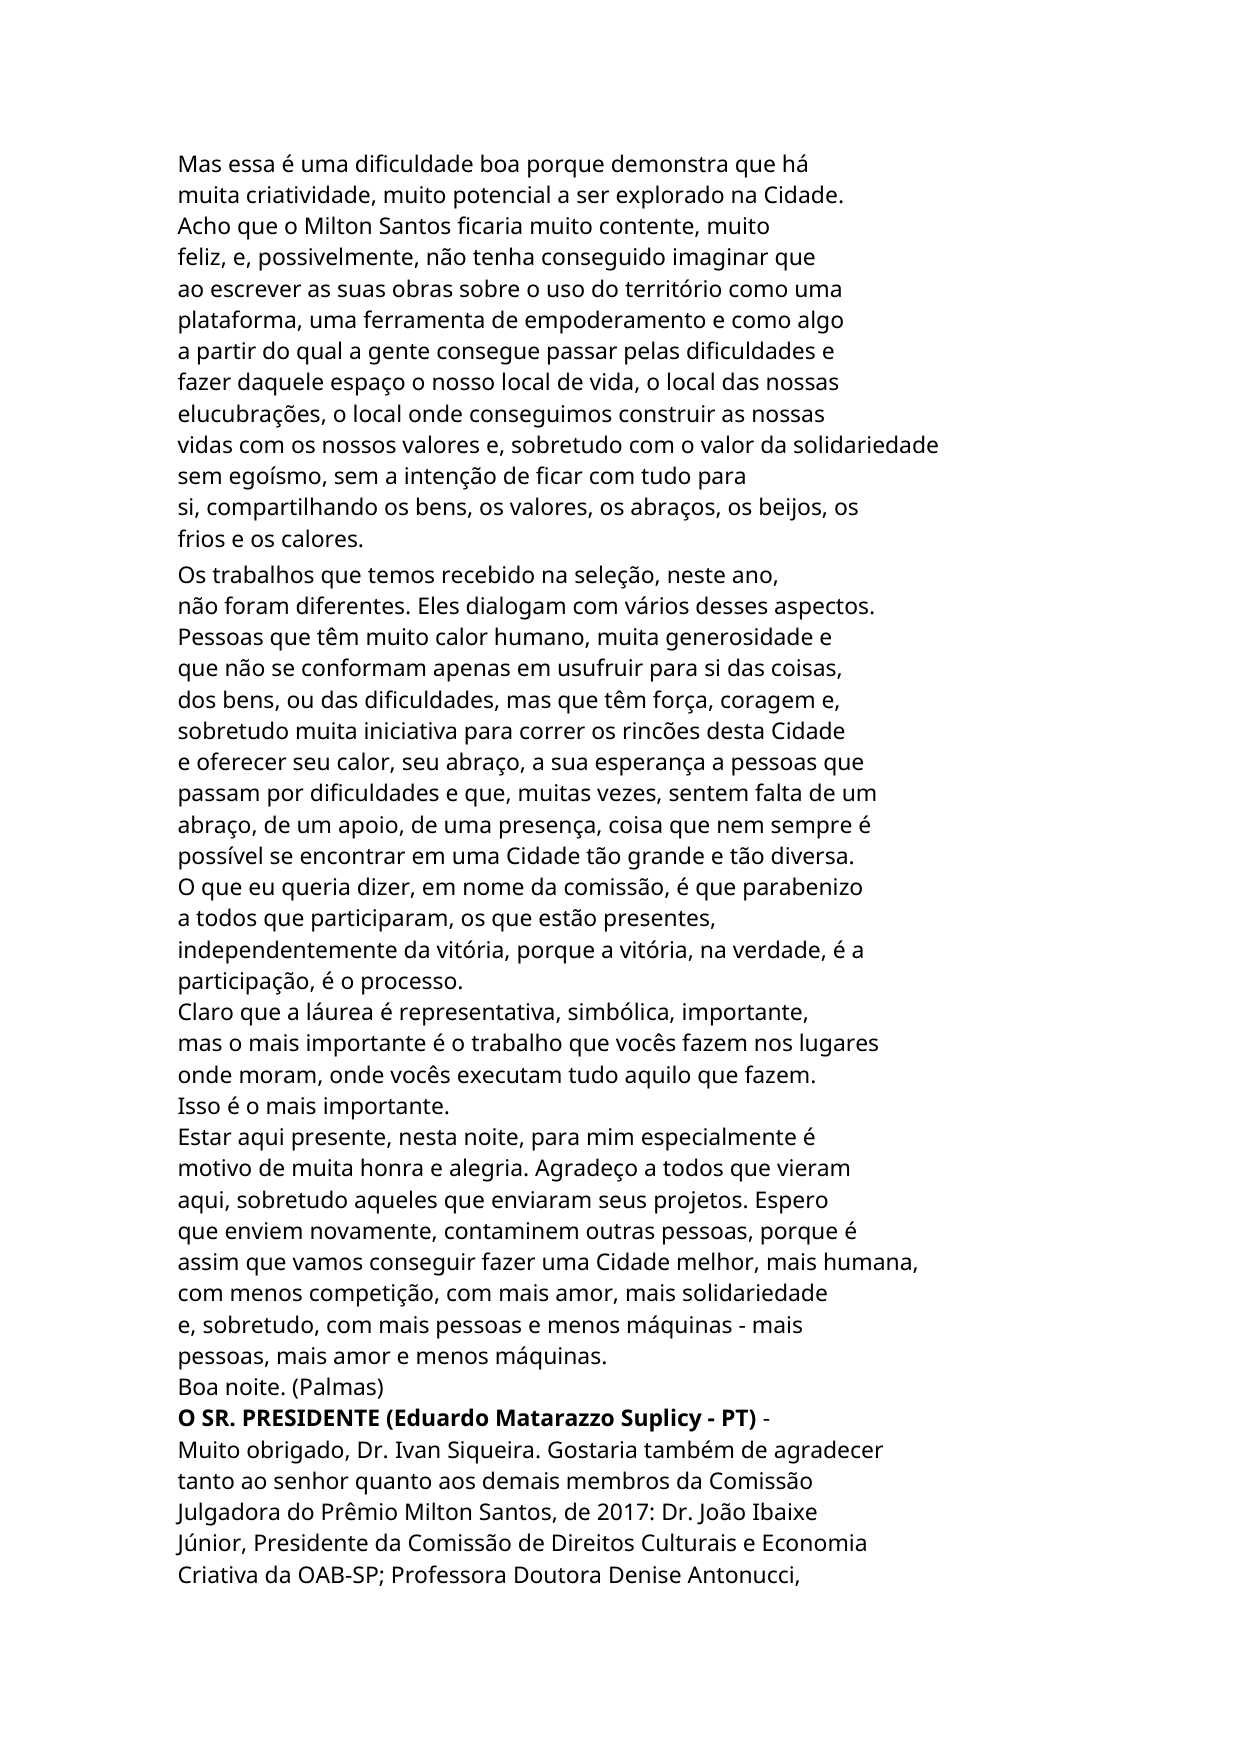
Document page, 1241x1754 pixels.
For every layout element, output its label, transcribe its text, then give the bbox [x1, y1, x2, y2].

text vidas com os nossos valores e, sobretudo com o valor da solidariedade [177, 429, 1063, 460]
text aqui, sobretudo aqueles que enviaram seus projetos. Espero [177, 1183, 1063, 1215]
text O SR. PRESIDENTE (Eduardo Matarazzo Suplicy - PT) - [177, 1402, 1063, 1433]
text participação, é o processo. [177, 965, 1063, 996]
text Muito obrigado, Dr. Ivan Siqueira. Gostaria também de agradecer [177, 1433, 1063, 1465]
text pessoas, mais amor e menos máquinas. [177, 1340, 1063, 1371]
text que enviem novamente, contaminem outras pessoas, porque é [177, 1215, 1063, 1246]
text mas o mais importante é o trabalho que vocês fazem nos lugares [177, 1027, 1063, 1058]
text si, compartilhando os bens, os valores, os abraços, os beijos, os [177, 491, 1063, 523]
text sem egoísmo, sem a intenção de ficar com tudo para [177, 460, 1063, 491]
text Claro que a láurea é representativa, simbólica, importante, [177, 996, 1063, 1027]
text dos bens, ou das dificuldades, mas que têm força, coragem e, [177, 683, 1063, 715]
text a partir do qual a gente consegue passar pelas dificuldades e [177, 335, 1063, 366]
text motivo de muita honra e alegria. Agradeço a todos que vieram [177, 1152, 1063, 1183]
text frios e os calores. [177, 523, 1063, 554]
text feliz, e, possivelmente, não tenha conseguido imaginar que [177, 241, 1063, 273]
text Julgadora do Prêmio Milton Santos, de 2017: Dr. João Ibaixe [177, 1496, 1063, 1527]
text independentemente da vitória, porque a vitória, na verdade, é a [177, 933, 1063, 965]
text elucubrações, o local onde conseguimos construir as nossas [177, 398, 1063, 429]
text Pessoas que têm muito calor humano, muita generosidade e [177, 621, 1063, 652]
text Os trabalhos que temos recebido na seleção, neste ano, [177, 558, 1063, 590]
text Mas essa é uma dificuldade boa porque demonstra que há [177, 148, 1063, 179]
text Júnior, Presidente da Comissão de Direitos Culturais e Economia [177, 1527, 1063, 1558]
text Estar aqui presente, nesta noite, para mim especialmente é [177, 1121, 1063, 1152]
text com menos competição, com mais amor, mais solidariedade [177, 1277, 1063, 1308]
text Criativa da OAB-SP; Professora Doutora Denise Antonucci, [177, 1558, 1063, 1590]
text O que eu queria dizer, em nome da comissão, é que parabenizo [177, 871, 1063, 902]
text e, sobretudo, com mais pessoas e menos máquinas - mais [177, 1308, 1063, 1340]
text abraço, de um apoio, de uma presença, coisa que nem sempre é [177, 808, 1063, 840]
text Acho que o Milton Santos ficaria muito contente, muito [177, 210, 1063, 241]
text plataforma, uma ferramenta de empoderamento e como algo [177, 304, 1063, 335]
text possível se encontrar em uma Cidade tão grande e tão diversa. [177, 840, 1063, 871]
text que não se conformam apenas em usufruir para si das coisas, [177, 652, 1063, 683]
text a todos que participaram, os que estão presentes, [177, 902, 1063, 933]
text onde moram, onde vocês executam tudo aquilo que fazem. [177, 1058, 1063, 1090]
text ao escrever as suas obras sobre o uso do território como uma [177, 273, 1063, 304]
text tanto ao senhor quanto aos demais membros da Comissão [177, 1465, 1063, 1496]
text Boa noite. (Palmas) [177, 1371, 1063, 1402]
text não foram diferentes. Eles dialogam com vários desses aspectos. [177, 590, 1063, 621]
text fazer daquele espaço o nosso local de vida, o local das nossas [177, 366, 1063, 398]
text sobretudo muita iniciativa para correr os rincões desta Cidade [177, 715, 1063, 746]
text passam por dificuldades e que, muitas vezes, sentem falta de um [177, 777, 1063, 808]
text assim que vamos conseguir fazer uma Cidade melhor, mais humana, [177, 1246, 1063, 1277]
text Isso é o mais importante. [177, 1090, 1063, 1121]
text e oferecer seu calor, seu abraço, a sua esperança a pessoas que [177, 746, 1063, 777]
text muita criatividade, muito potencial a ser explorado na Cidade. [177, 179, 1063, 210]
